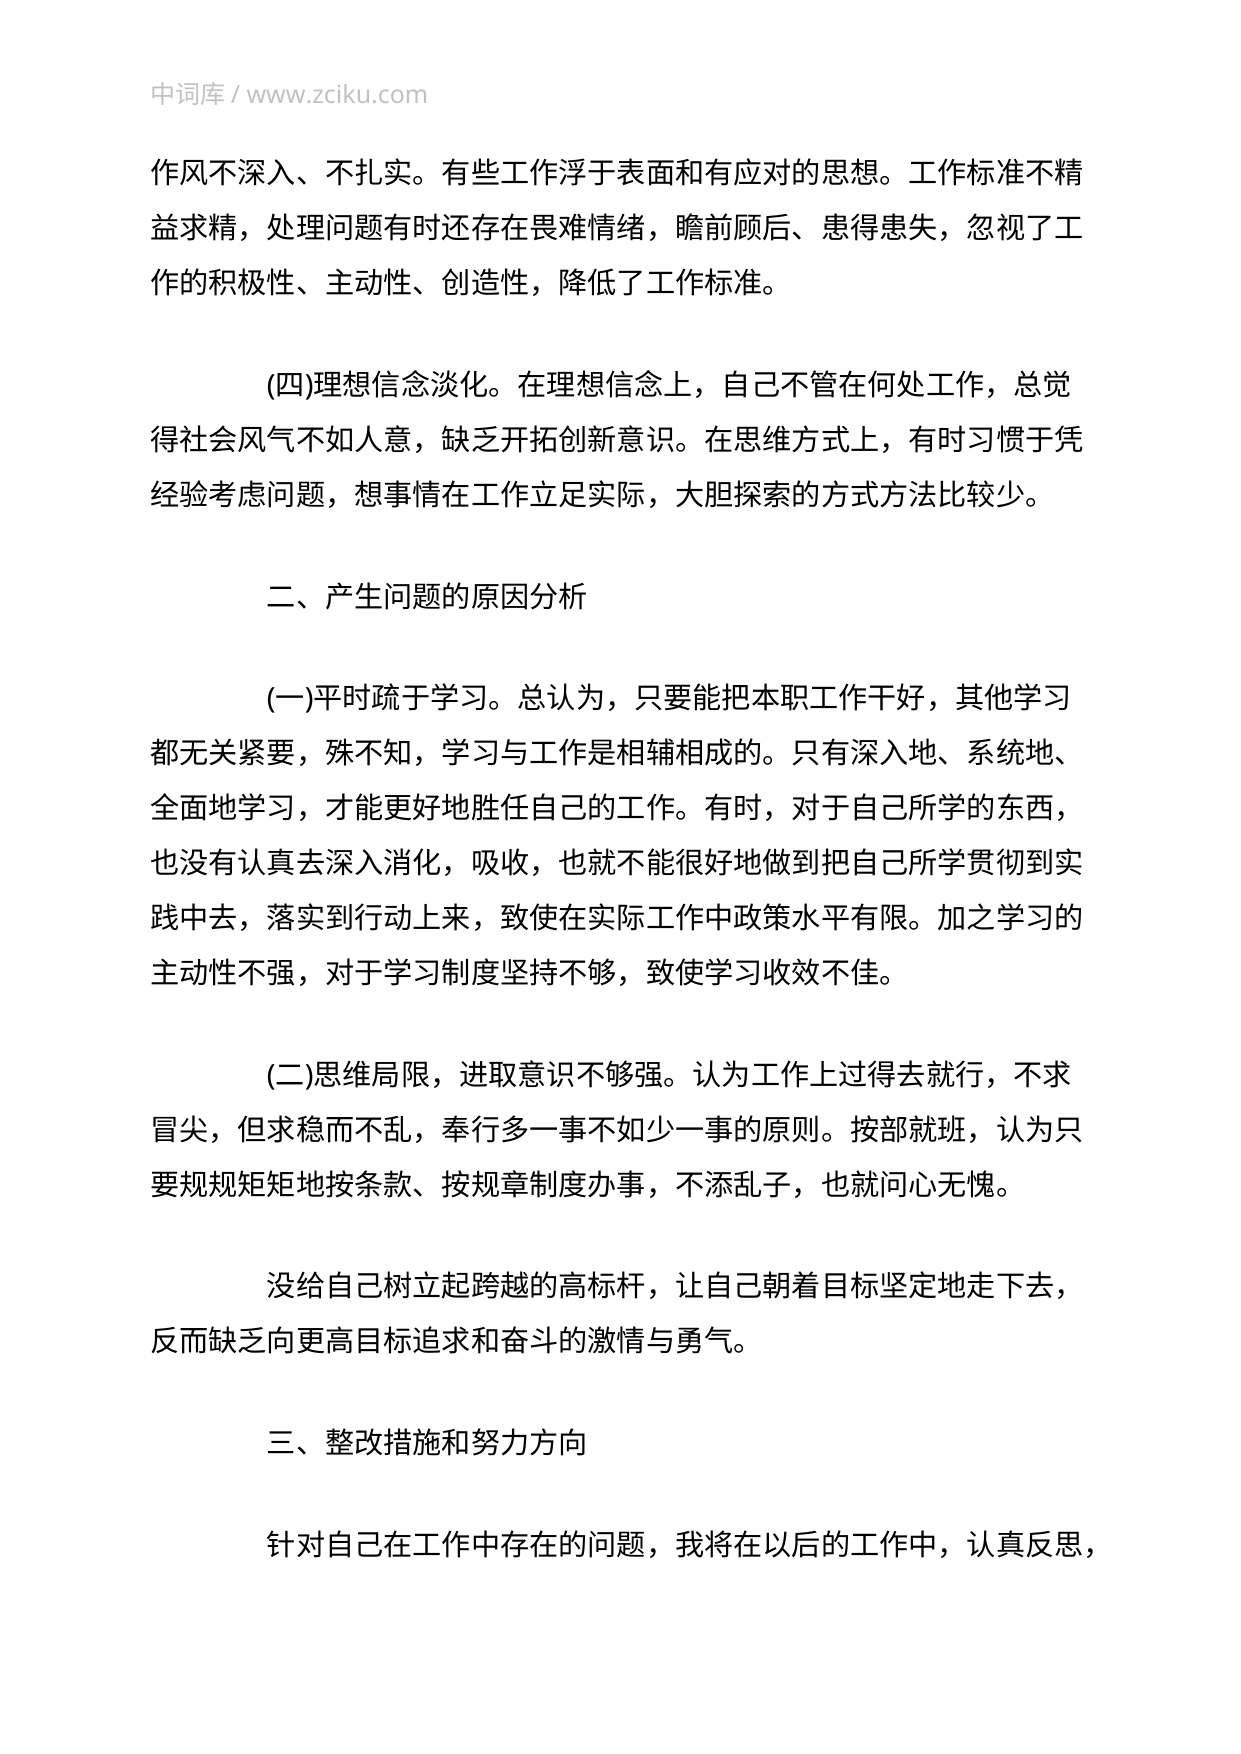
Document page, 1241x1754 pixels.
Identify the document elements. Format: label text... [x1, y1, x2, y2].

text (二)思维局限，进取意识不够强。认为工作上过得去就行，不求冒尖，但求稳而不乱，奉行多一事不如少一事的原则。按部就班，认为只要规规矩矩地按条款、按规章制度办事，不添乱子，也就问心无愧。 [150, 1051, 1090, 1203]
text (一)平时疏于学习。总认为，只要能把本职工作干好，其他学习都无关紧要，殊不知，学习与工作是相辅相成的。只有深入地、系统地、全面地学习，才能更好地胜任自己的工作。有时，对于自己所学的东西，也没有认真去深入消化，吸收，也就不能很好地做到把自己所学贯彻到实践中去，落实到行动上来，致使在实际工作中政策水平有限。加之学习的主动性不强，对于学习制度坚持不够，致使学习收效不佳。 [150, 675, 1090, 992]
text (四)理想信念淡化。在理想信念上，自己不管在何处工作，总觉得社会风气不如人意，缺乏开拓创新意识。在思维方式上，有时习惯于凭经验考虑问题，想事情在工作立足实际，大胆探索的方式方法比较少。 [150, 362, 1090, 514]
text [150, 150, 1090, 302]
text 三、整改措施和努力方向 [150, 1420, 1090, 1462]
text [150, 1521, 1090, 1564]
text 没给自己树立起跨越的高标杆，让自己朝着目标坚定地走下去，反而缺乏向更高目标追求和奋斗的激情与勇气。 [150, 1263, 1090, 1360]
text 二、产生问题的原因分析 [150, 573, 1090, 616]
